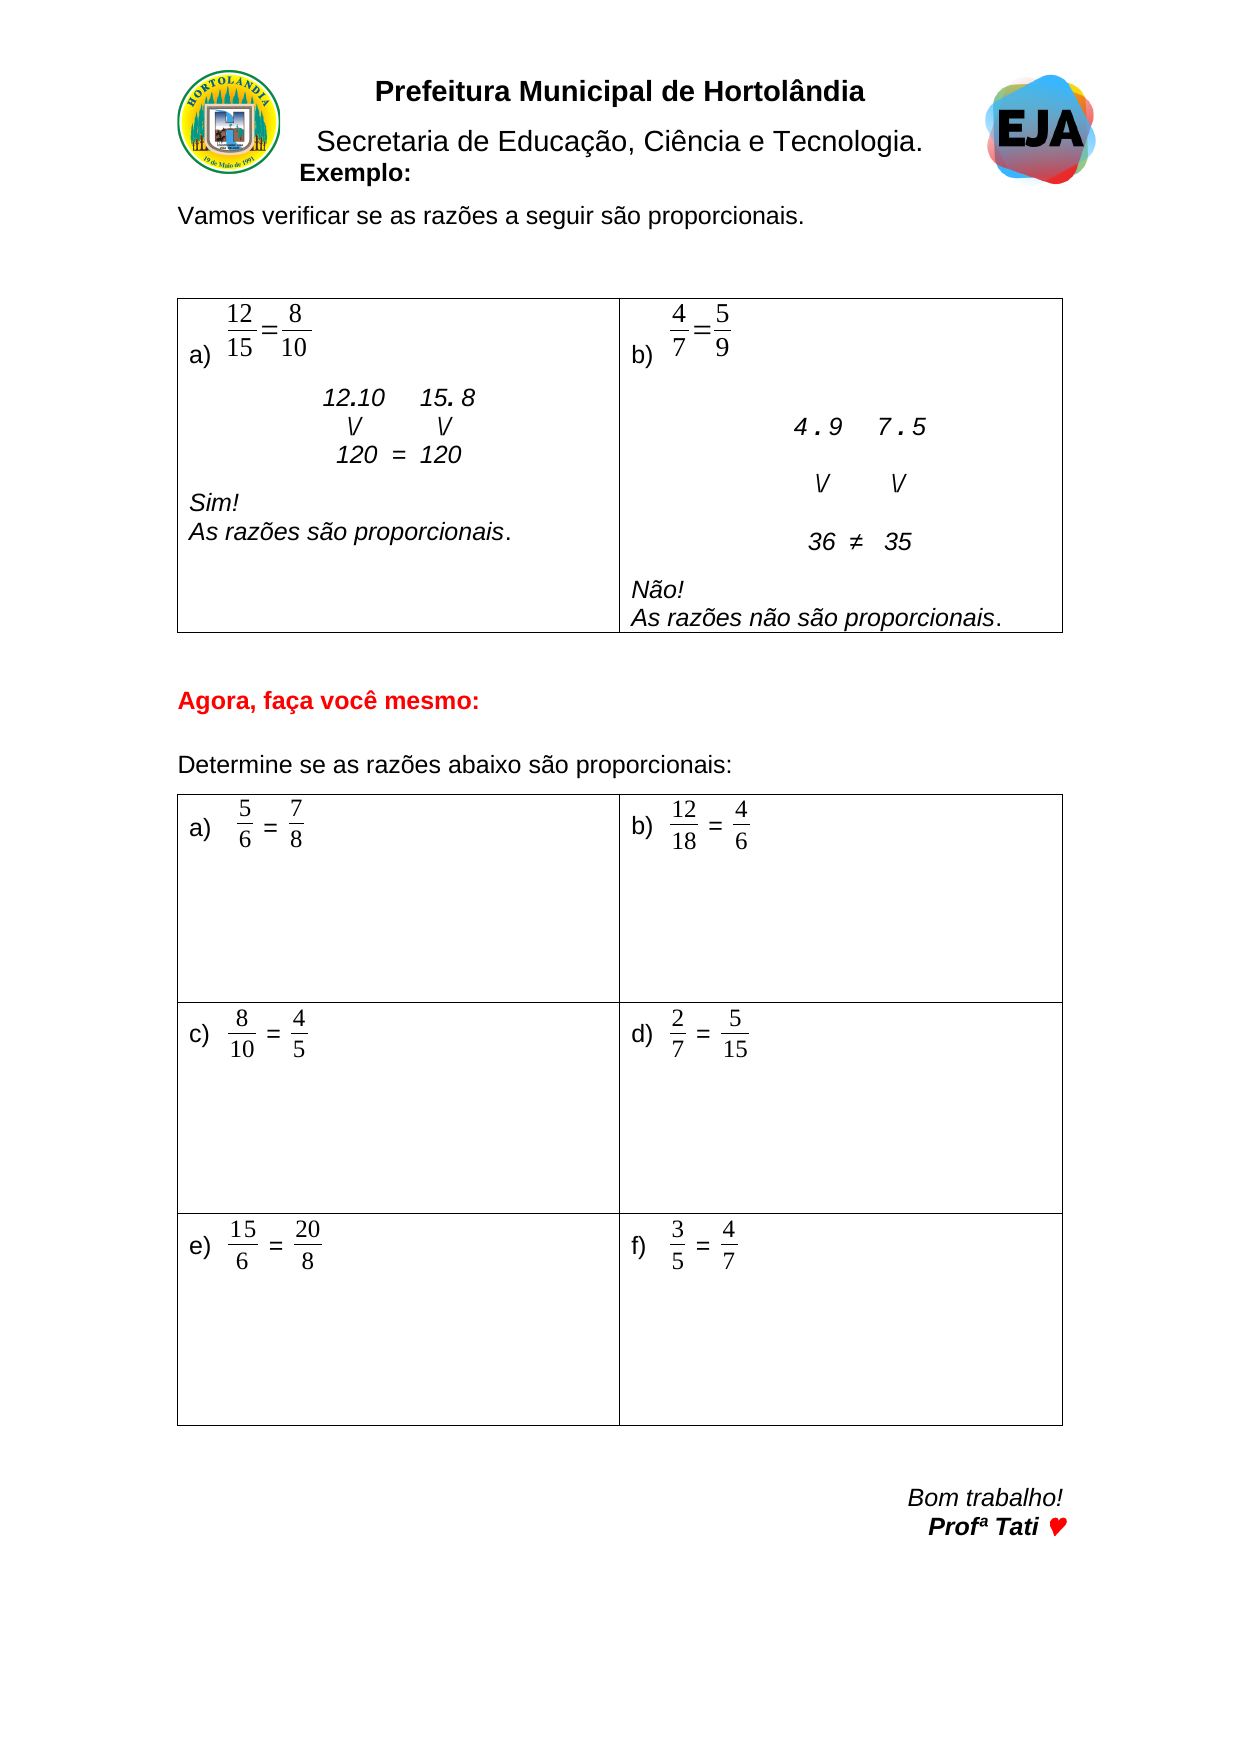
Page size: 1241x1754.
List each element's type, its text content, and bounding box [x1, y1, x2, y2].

subtitle Exemplo: [177, 157, 1063, 186]
table_header Determine se as razões abaixo são proporcionais: [166, 750, 1074, 1483]
picture [177, 70, 281, 157]
picture [982, 70, 1097, 186]
text Bom trabalho! [177, 1483, 1063, 1512]
text Profª Tati [177, 1512, 1063, 1541]
table_header [166, 255, 1074, 633]
text Agora, faça você mesmo: [177, 686, 1063, 715]
text Vamos verificar se as razões a seguir são proporcionais. [177, 201, 1063, 229]
